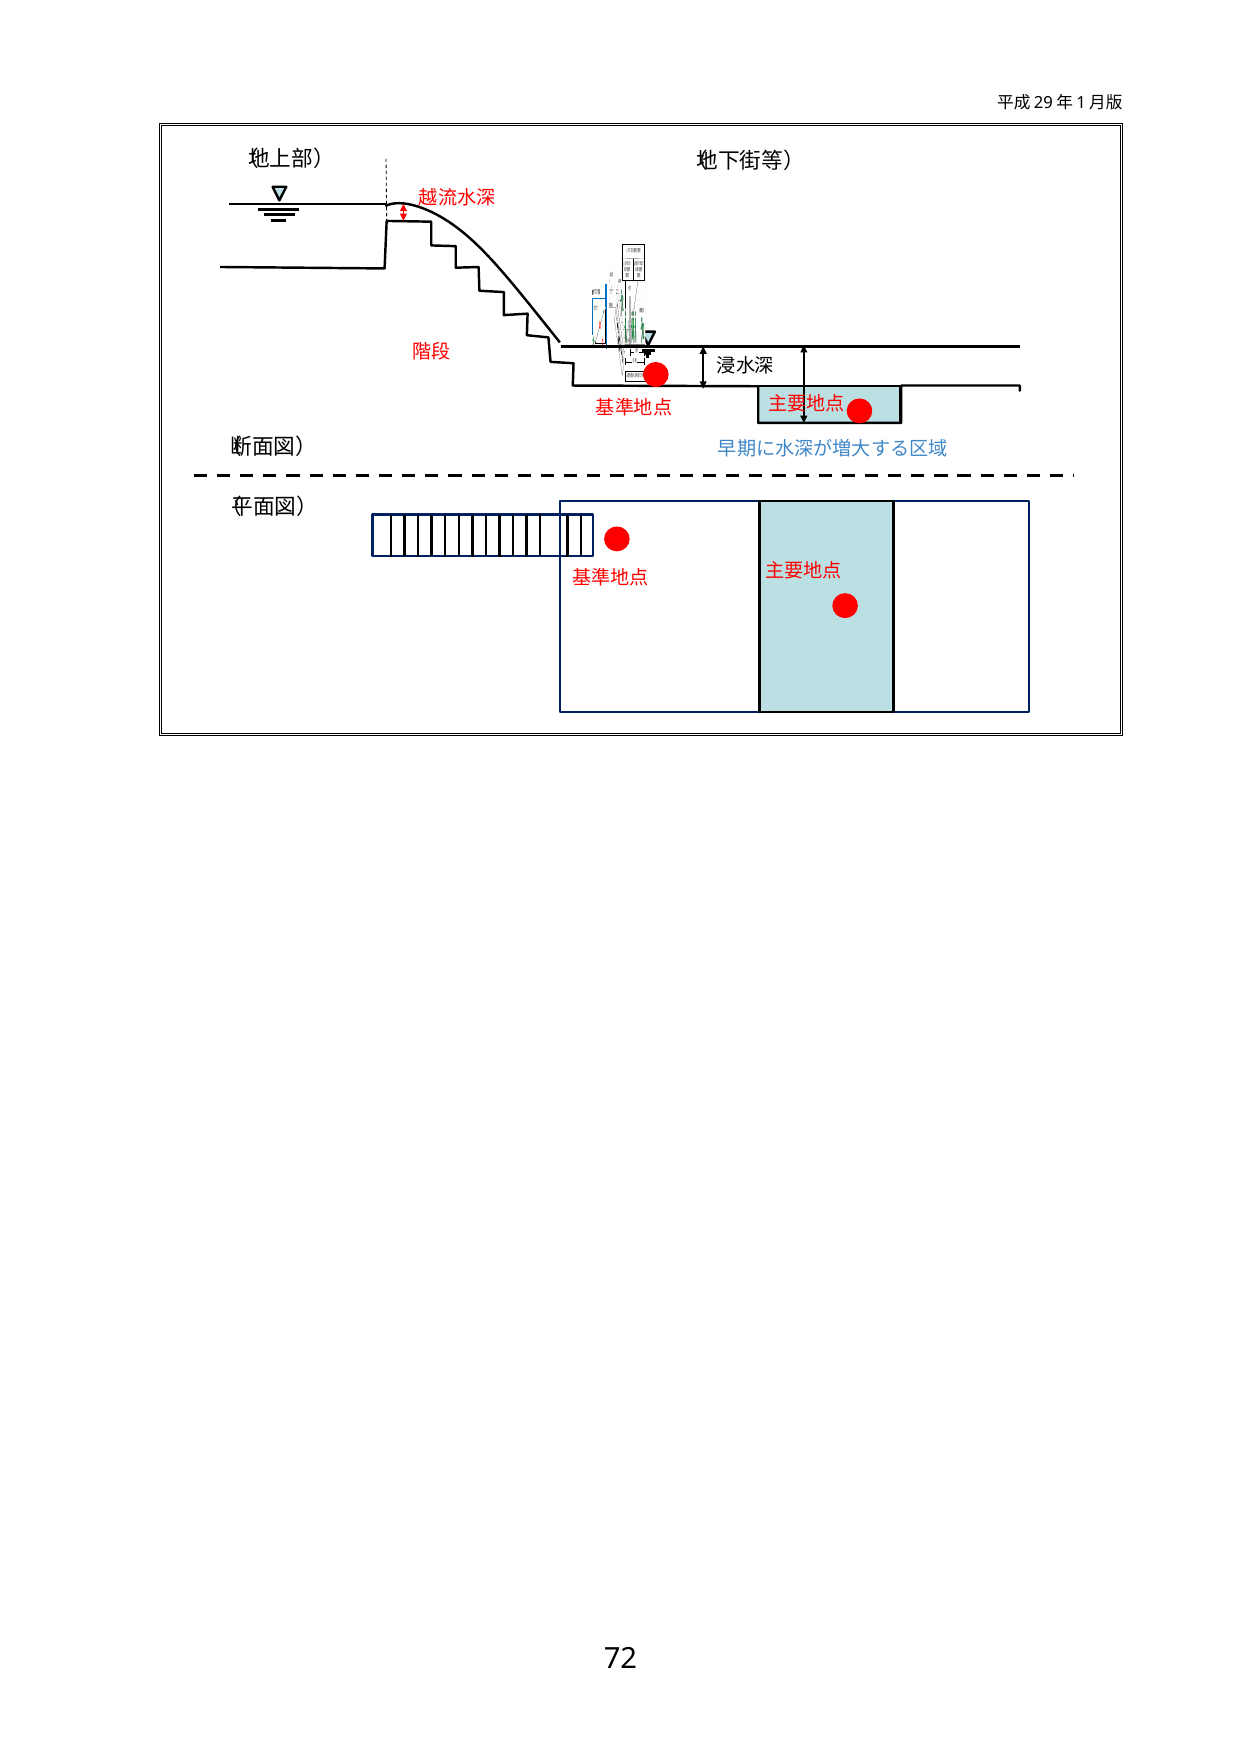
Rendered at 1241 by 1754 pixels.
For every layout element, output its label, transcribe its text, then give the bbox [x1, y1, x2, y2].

table_header 《解説及び留意事項》 （基準地点） 基準地点の設定方法は、各階における上階又は地上に通ずる階段前の出口付近であり、かつ最も浸水深が大きくなる避難経路上の地点を設定する。 （主要地点） 主要地点については、階が一様に浸水する場合は設定する必要がない。 （階段） 階段部分の確認については各階毎に行う。（例：地下2階から地下1階へと続く階段、地下1階から地上へと続く階段それぞれで確認する等） 第三号ロの規定について、各階段の最上部の越流水深で確認を行う場合は、「流量が幅一メートルにつき0.11m3/s」の部分を「最上部の越流水深が20cm」と読み替えることができるものとする。 （浸水のおそれを認知する契機となる情報） 地下街等の所有者又は管理者が当該地下街等の浸水する恐れを認知する時点（以下「浸水切迫認知時点」という。）については、避難誘導を開始する体制を確立する基準となる情報（以下「避難誘導体制基準情報」という。）を地下街等の所有者又は管理者が認知した時点とする。 避難誘導体制基準情報の中に、内水氾濫危険情報の発表が含まれている場合には、この情報の認知時点を浸水切迫認知時点として設定するものとする。 一方、避難誘導体制基準情報の中に内水氾濫危険情報の発表が含まれていない場合には、避難誘導体制基準情報のうち、最も早期に取得する可能性が高いものを認知する時点を浸水切迫認知時間として設定するものとする。 ただし、大雨警報等の気象予警報については、いわゆるゲリラ豪雨に対しては発表されない可能性があること等から、この情報を認知した時点を浸水切迫認知時点として設定しないこととする。 [162, 126, 1120, 733]
